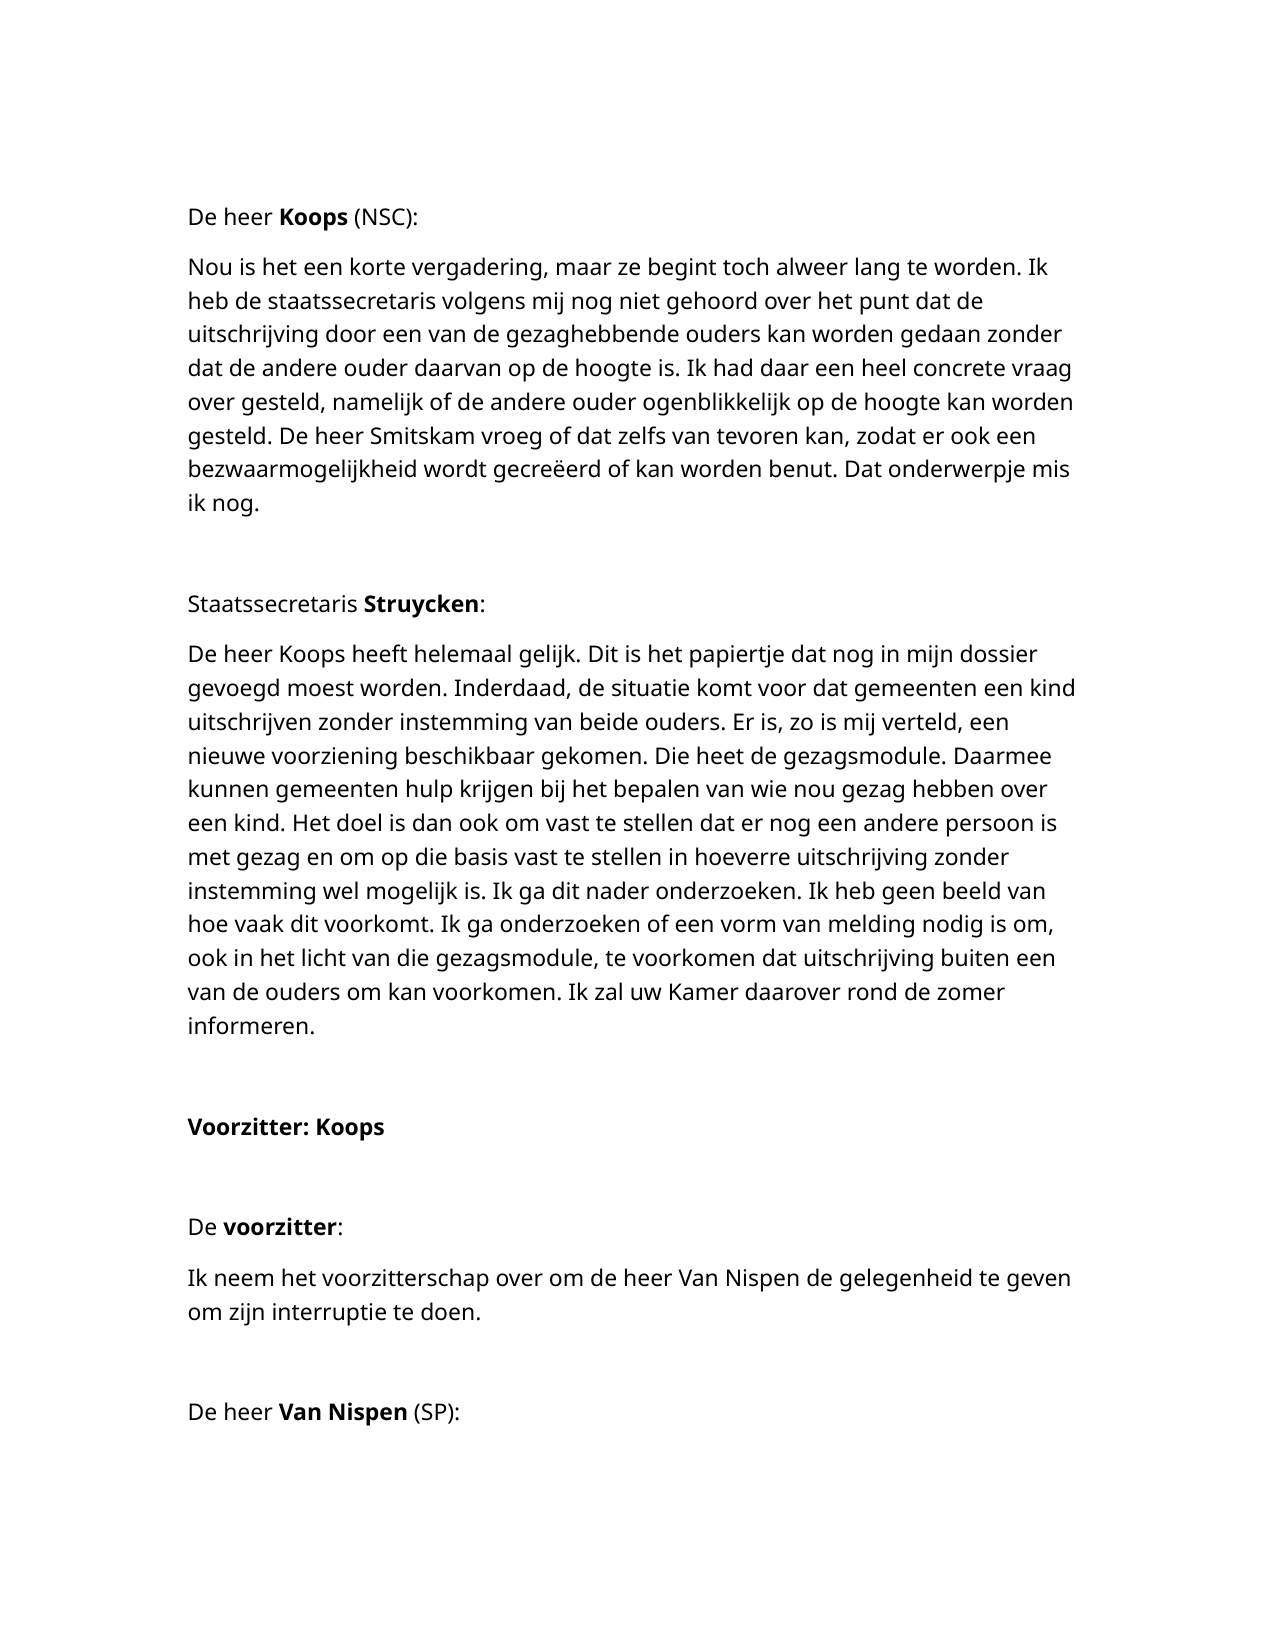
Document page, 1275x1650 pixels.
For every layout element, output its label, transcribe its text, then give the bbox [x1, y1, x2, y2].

text De heer Van Nispen (SP): [187, 1396, 1087, 1427]
text Staatssecretaris Struycken: [187, 588, 1087, 619]
text Voorzitter: Koops [187, 1110, 1087, 1142]
text De heer Koops (NSC): [187, 200, 1087, 232]
text De voorzitter: [187, 1211, 1087, 1242]
text De heer Koops heeft helemaal gelijk. Dit is het papiertje dat nog in mijn dossier gevoegd moest worden. Inderdaad, de situatie komt voor dat gemeenten een kind uitschrijven zonder instemming van beide ouders. Er is, zo is mij verteld, een nieuwe voorziening beschikbaar gekomen. Die heet de gezagsmodule. Daarmee kunnen gemeenten hulp krijgen bij het bepalen van wie nou gezag hebben over een kind. Het doel is dan ook om vast te stellen dat er nog een andere persoon is met gezag en om op die basis vast te stellen in hoeverre uitschrijving zonder instemming wel mogelijk is. Ik ga dit nader onderzoeken. Ik heb geen beeld van hoe vaak dit voorkomt. Ik ga onderzoeken of een vorm van melding nodig is om, ook in het licht van die gezagsmodule, te voorkomen dat uitschrijving buiten een van de ouders om kan voorkomen. Ik zal uw Kamer daarover rond de zomer informeren. [187, 638, 1087, 1041]
text Ik neem het voorzitterschap over om de heer Van Nispen de gelegenheid te geven om zijn interruptie te doen. [187, 1262, 1087, 1327]
text Nou is het een korte vergadering, maar ze begint toch alweer lang te worden. Ik heb de staatssecretaris volgens mij nog niet gehoord over het punt dat de uitschrijving door een van de gezaghebbende ouders kan worden gedaan zonder dat de andere ouder daarvan op de hoogte is. Ik had daar een heel concrete vraag over gesteld, namelijk of de andere ouder ogenblikkelijk op de hoogte kan worden gesteld. De heer Smitskam vroeg of dat zelfs van tevoren kan, zodat er ook een bezwaarmogelijkheid wordt gecreëerd of kan worden benut. Dat onderwerpje mis ik nog. [187, 251, 1087, 518]
